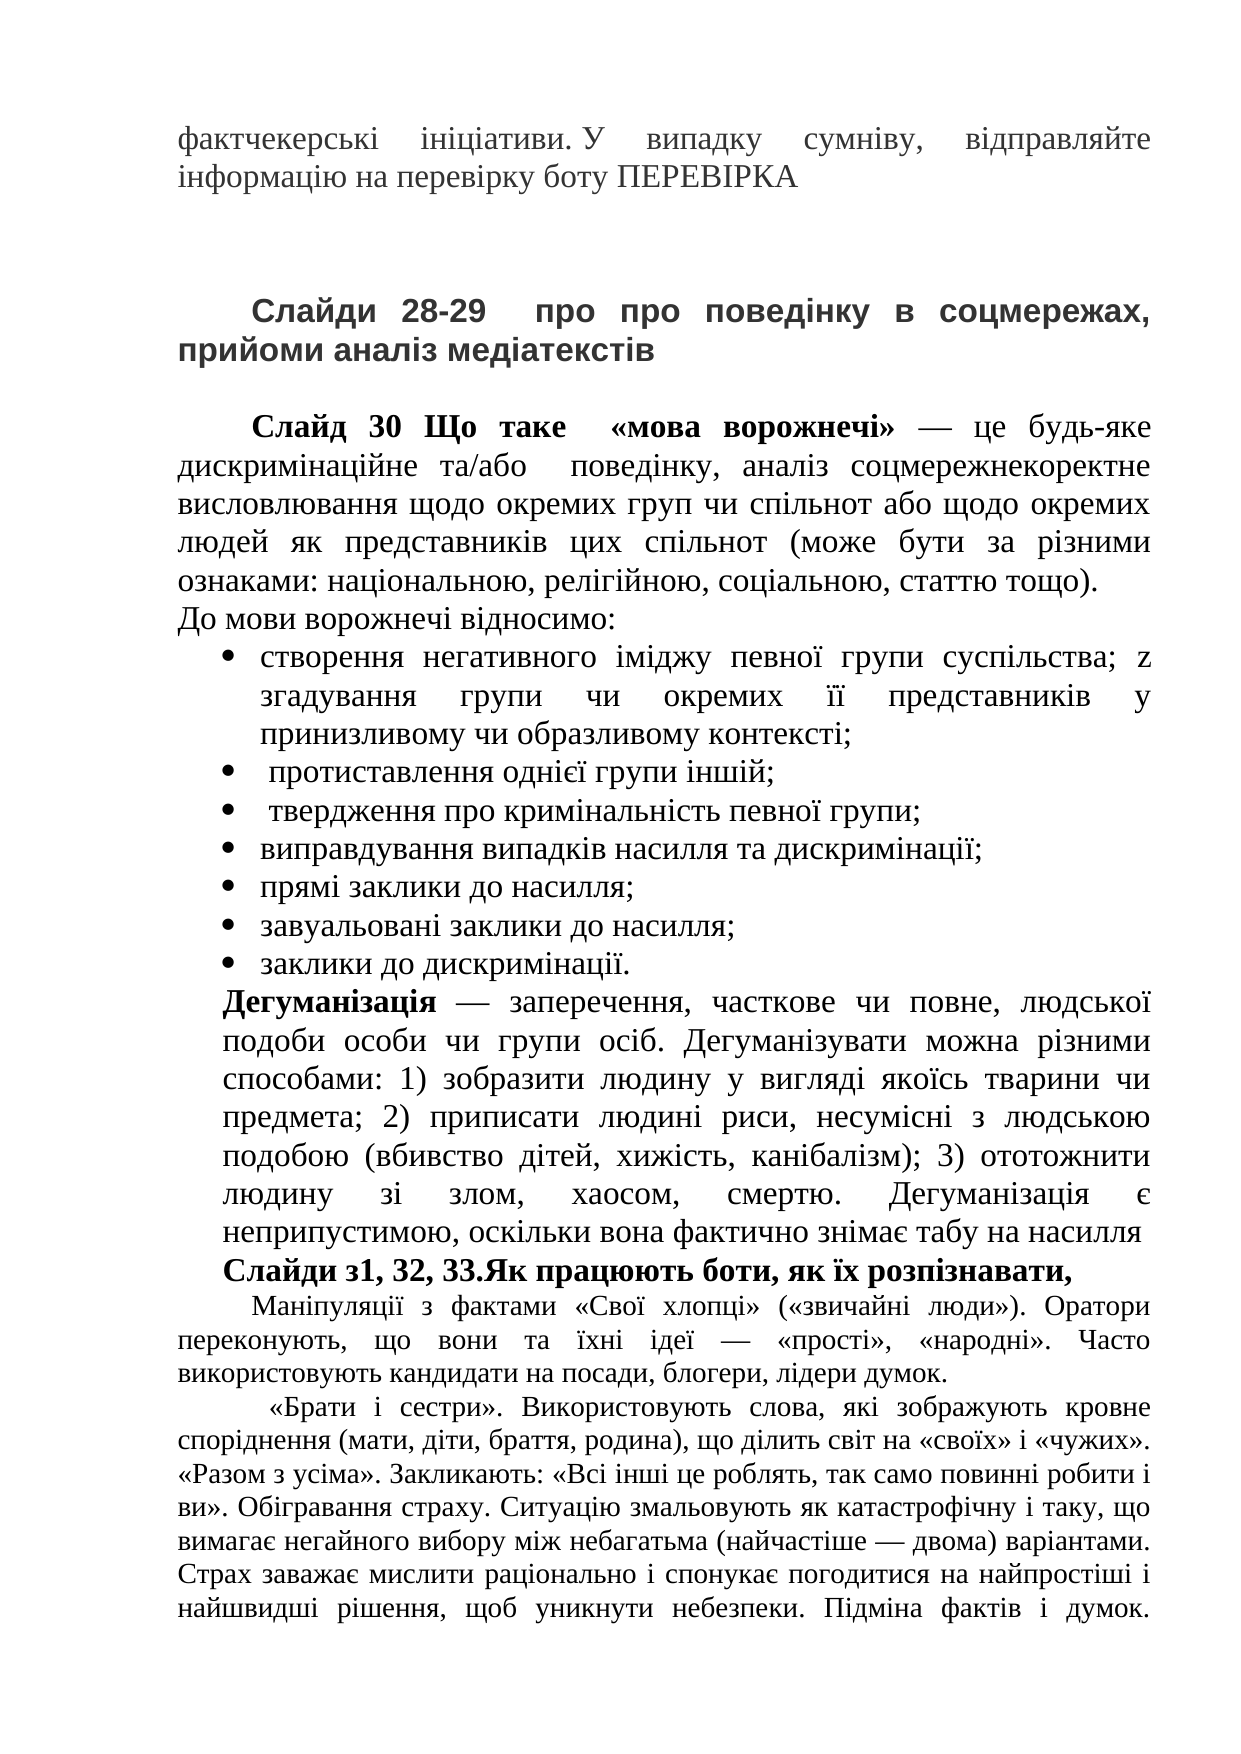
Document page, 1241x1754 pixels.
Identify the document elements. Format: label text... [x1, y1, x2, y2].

text Слайд 30 Що таке «мова ворожнечі» — це будь-яке дискримінаційне та/або поведінку, аналіз соцмережнекоректне висловлювання щодо окремих груп чи спільнот або щодо окремих людей як представників цих спільнот (може бути за різними ознаками: національною, релігійною, соціальною, статтю тощо). [177, 407, 1152, 598]
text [177, 118, 1152, 195]
text Маніпуляції з фактами «Свої хлопці» («звичайні люди»). Оратори переконують, що вони та їхні ідеї — «прості», «народні». Часто використовують кандидати на посади, блогери, лідери думок. [177, 1288, 1152, 1389]
list прямі заклики до насилля; [222, 867, 1152, 905]
text Слайди 28-29 про про поведінку в соцмережах, прийоми аналіз медіатекстів [177, 291, 1152, 368]
text Слайди з1, 32, 33.Як працюють боти, як їх розпізнавати, [222, 1250, 1152, 1288]
list заклики до дискримінації. [222, 943, 1152, 982]
text До мови ворожнечі відносимо: [177, 598, 1152, 637]
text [177, 1389, 1152, 1624]
list завуальовані заклики до насилля; [222, 905, 1152, 943]
list виправдування випадків насилля та дискримінації; [222, 828, 1152, 867]
list створення негативного іміджу певної групи суспільства; z згадування групи чи окремих її представників у принизливому чи образливому контексті; [222, 637, 1152, 752]
text Дегуманізація — заперечення, часткове чи повне, людської подоби особи чи групи осіб. Дегуманізувати можна різними способами: 1) зобразити людину у вигляді якоїсь тварини чи предмета; 2) приписати людині риси, несумісні з людською подобою (вбивство дітей, хижість, канібалізм); 3) ототожнити людину зі злом, хаосом, смертю. Дегуманізація є неприпустимою, оскільки вона фактично знімає табу на насилля [222, 982, 1152, 1250]
list твердження про кримінальність певної групи; [222, 790, 1152, 828]
list протиставлення однієї групи іншій; [222, 752, 1152, 790]
